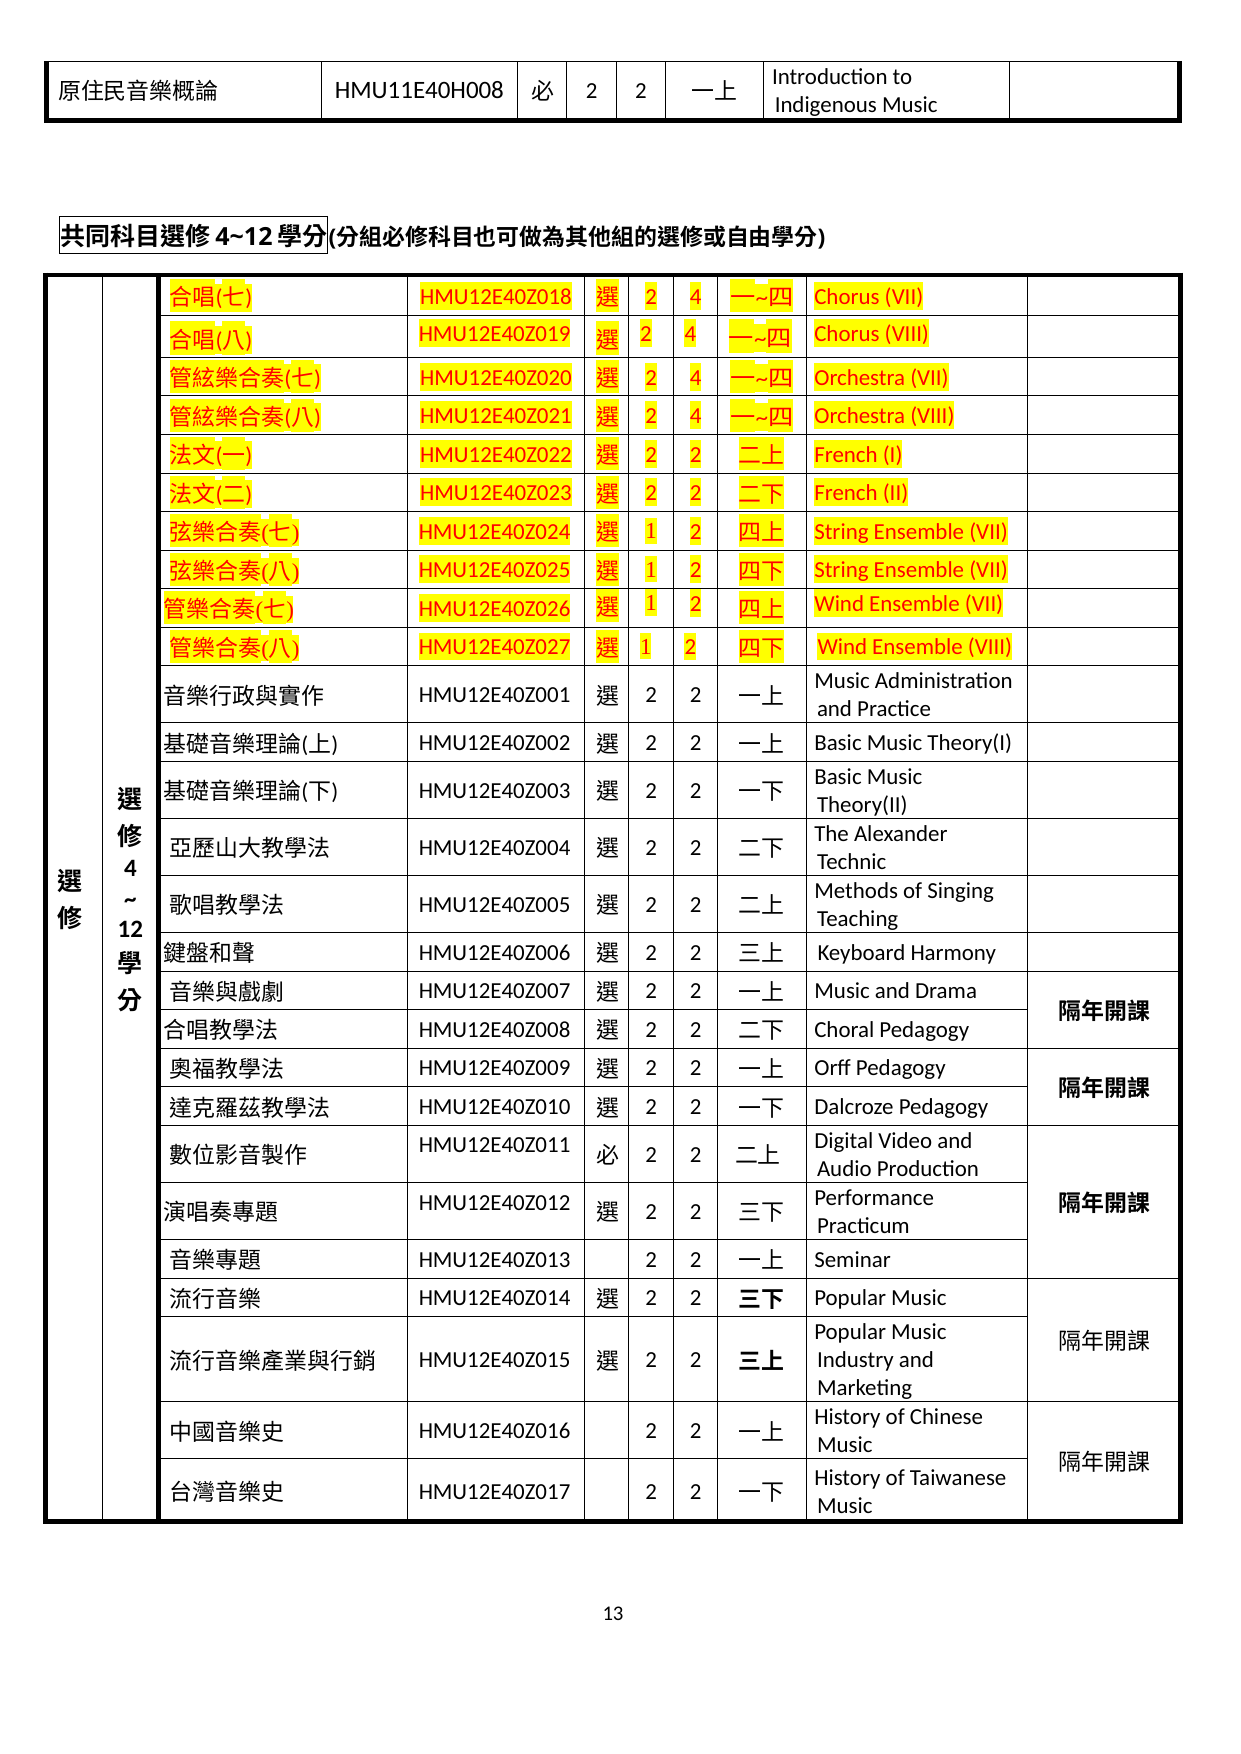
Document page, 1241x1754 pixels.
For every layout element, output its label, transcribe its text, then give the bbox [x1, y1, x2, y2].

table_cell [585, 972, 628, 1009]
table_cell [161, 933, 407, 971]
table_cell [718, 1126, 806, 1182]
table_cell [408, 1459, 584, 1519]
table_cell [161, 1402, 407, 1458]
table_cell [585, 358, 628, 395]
table_cell 選 [585, 316, 628, 357]
table_header 2 [629, 277, 673, 315]
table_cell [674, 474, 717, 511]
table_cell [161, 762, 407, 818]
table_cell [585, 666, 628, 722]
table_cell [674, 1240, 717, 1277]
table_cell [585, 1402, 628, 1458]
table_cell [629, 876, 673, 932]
table_cell 合唱(八) [161, 316, 407, 357]
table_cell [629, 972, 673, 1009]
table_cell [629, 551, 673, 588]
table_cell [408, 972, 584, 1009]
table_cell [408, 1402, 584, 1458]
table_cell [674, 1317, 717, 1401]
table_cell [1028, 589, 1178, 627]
table_cell 4 [674, 316, 717, 357]
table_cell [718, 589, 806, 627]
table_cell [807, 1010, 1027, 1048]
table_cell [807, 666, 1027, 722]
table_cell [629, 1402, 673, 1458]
table_cell 2 [629, 316, 673, 357]
table_cell HMU12E40Z019 [408, 316, 584, 357]
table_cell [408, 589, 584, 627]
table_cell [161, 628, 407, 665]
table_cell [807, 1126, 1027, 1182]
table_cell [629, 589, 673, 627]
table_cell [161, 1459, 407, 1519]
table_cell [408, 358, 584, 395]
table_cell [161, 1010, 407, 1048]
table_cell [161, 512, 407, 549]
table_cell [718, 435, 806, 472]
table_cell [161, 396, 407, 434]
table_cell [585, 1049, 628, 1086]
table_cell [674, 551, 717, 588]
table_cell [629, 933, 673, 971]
table_header 選修 [48, 277, 102, 1519]
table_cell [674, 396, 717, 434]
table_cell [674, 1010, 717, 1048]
table_cell HMU11E40H008 [322, 62, 517, 118]
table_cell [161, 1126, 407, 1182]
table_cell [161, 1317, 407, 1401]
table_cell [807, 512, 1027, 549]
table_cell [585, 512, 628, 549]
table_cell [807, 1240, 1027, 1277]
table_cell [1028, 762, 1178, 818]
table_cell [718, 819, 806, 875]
table_header 4 [674, 277, 717, 315]
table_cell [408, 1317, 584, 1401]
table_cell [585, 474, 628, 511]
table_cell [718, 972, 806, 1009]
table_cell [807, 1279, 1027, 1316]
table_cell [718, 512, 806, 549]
table_cell 原住民音樂概論 [49, 62, 321, 118]
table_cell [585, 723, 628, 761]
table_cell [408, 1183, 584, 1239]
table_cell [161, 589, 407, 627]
table_header [1028, 277, 1178, 315]
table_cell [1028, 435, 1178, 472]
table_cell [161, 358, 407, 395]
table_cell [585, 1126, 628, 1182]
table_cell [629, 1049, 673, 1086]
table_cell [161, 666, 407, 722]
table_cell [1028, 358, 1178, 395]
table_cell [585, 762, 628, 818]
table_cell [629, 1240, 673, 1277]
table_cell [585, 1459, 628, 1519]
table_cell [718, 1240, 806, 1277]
table_header Chorus (VII) [807, 277, 1027, 315]
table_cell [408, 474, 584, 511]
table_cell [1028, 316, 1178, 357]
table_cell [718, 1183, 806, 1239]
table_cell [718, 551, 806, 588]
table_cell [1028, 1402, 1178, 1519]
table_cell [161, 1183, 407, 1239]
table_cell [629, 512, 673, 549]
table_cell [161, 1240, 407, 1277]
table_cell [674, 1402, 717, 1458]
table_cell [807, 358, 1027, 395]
table_cell 2 [617, 62, 665, 118]
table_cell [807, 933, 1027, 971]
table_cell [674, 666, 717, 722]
table_cell Introduction to Indigenous Music [764, 62, 1009, 118]
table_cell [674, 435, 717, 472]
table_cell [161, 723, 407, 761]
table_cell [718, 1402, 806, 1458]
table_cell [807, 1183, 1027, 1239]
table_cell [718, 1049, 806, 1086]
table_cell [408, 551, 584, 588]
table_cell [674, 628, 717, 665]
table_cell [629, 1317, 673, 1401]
table_header 一~四 [718, 277, 806, 315]
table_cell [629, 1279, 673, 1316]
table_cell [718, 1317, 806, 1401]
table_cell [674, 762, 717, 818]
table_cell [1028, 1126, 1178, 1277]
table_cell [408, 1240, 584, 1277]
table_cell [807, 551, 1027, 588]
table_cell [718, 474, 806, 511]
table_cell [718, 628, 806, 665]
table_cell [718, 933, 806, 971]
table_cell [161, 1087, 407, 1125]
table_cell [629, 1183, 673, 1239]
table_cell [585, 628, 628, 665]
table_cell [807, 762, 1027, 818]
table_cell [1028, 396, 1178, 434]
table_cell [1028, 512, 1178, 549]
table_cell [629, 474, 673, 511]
table_cell [1010, 62, 1177, 118]
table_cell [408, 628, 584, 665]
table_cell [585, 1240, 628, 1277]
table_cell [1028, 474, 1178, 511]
table_cell 必 [518, 62, 566, 118]
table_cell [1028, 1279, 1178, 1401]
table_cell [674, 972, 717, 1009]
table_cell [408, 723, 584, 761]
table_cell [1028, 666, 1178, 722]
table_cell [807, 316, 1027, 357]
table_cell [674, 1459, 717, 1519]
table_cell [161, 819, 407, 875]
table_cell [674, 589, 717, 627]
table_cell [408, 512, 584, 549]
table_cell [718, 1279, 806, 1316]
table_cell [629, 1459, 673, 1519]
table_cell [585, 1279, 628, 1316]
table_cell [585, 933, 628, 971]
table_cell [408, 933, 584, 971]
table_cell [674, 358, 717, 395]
table_header 選 [585, 277, 628, 315]
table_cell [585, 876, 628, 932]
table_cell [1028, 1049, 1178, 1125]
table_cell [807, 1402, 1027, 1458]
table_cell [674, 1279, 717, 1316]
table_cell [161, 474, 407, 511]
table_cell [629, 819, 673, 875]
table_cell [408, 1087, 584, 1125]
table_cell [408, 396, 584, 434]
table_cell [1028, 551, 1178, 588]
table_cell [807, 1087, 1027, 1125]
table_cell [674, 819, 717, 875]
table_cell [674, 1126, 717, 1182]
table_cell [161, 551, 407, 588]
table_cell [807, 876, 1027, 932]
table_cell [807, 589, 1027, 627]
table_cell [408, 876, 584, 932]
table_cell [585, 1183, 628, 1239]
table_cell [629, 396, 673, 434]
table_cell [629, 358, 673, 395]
table_header 選修 4 ~ 12 學分 [103, 277, 156, 1519]
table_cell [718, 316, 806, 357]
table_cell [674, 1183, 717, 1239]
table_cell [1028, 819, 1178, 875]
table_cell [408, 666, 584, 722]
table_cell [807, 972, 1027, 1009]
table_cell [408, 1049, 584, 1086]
table_header 合唱(七) [161, 277, 407, 315]
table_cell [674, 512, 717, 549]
table_cell 一上 [666, 62, 763, 118]
table_cell 2 [567, 62, 616, 118]
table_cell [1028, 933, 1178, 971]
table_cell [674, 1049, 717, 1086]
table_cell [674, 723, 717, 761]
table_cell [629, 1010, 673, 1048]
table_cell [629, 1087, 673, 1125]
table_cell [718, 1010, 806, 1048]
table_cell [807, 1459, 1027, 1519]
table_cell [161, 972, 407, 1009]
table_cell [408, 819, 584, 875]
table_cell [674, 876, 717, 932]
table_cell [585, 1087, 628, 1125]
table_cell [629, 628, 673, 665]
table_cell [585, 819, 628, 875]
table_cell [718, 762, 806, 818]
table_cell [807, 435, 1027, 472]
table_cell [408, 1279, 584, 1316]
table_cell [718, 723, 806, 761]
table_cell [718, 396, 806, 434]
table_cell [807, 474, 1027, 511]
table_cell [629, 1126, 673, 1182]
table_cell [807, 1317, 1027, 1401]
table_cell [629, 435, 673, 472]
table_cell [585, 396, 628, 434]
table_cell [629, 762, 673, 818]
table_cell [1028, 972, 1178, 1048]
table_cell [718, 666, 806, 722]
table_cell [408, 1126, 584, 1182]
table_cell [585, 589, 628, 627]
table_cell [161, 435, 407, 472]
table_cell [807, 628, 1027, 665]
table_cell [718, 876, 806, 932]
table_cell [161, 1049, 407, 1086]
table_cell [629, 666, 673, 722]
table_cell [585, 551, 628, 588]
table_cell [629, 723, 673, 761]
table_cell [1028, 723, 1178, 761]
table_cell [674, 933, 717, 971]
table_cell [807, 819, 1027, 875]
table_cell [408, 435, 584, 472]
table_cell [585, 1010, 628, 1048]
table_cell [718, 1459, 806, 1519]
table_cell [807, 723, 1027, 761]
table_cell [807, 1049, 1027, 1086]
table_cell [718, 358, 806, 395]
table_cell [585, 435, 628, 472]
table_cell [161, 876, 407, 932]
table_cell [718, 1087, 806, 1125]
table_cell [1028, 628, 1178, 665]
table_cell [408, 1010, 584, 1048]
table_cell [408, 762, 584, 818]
table_header HMU12E40Z018 [408, 277, 584, 315]
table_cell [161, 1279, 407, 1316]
text 共同科目選修4~12學分(分組必修科目也可做為其他組的選修或自由學分) [59, 197, 1167, 272]
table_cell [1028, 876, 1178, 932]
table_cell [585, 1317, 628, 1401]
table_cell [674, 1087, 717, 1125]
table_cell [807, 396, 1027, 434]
